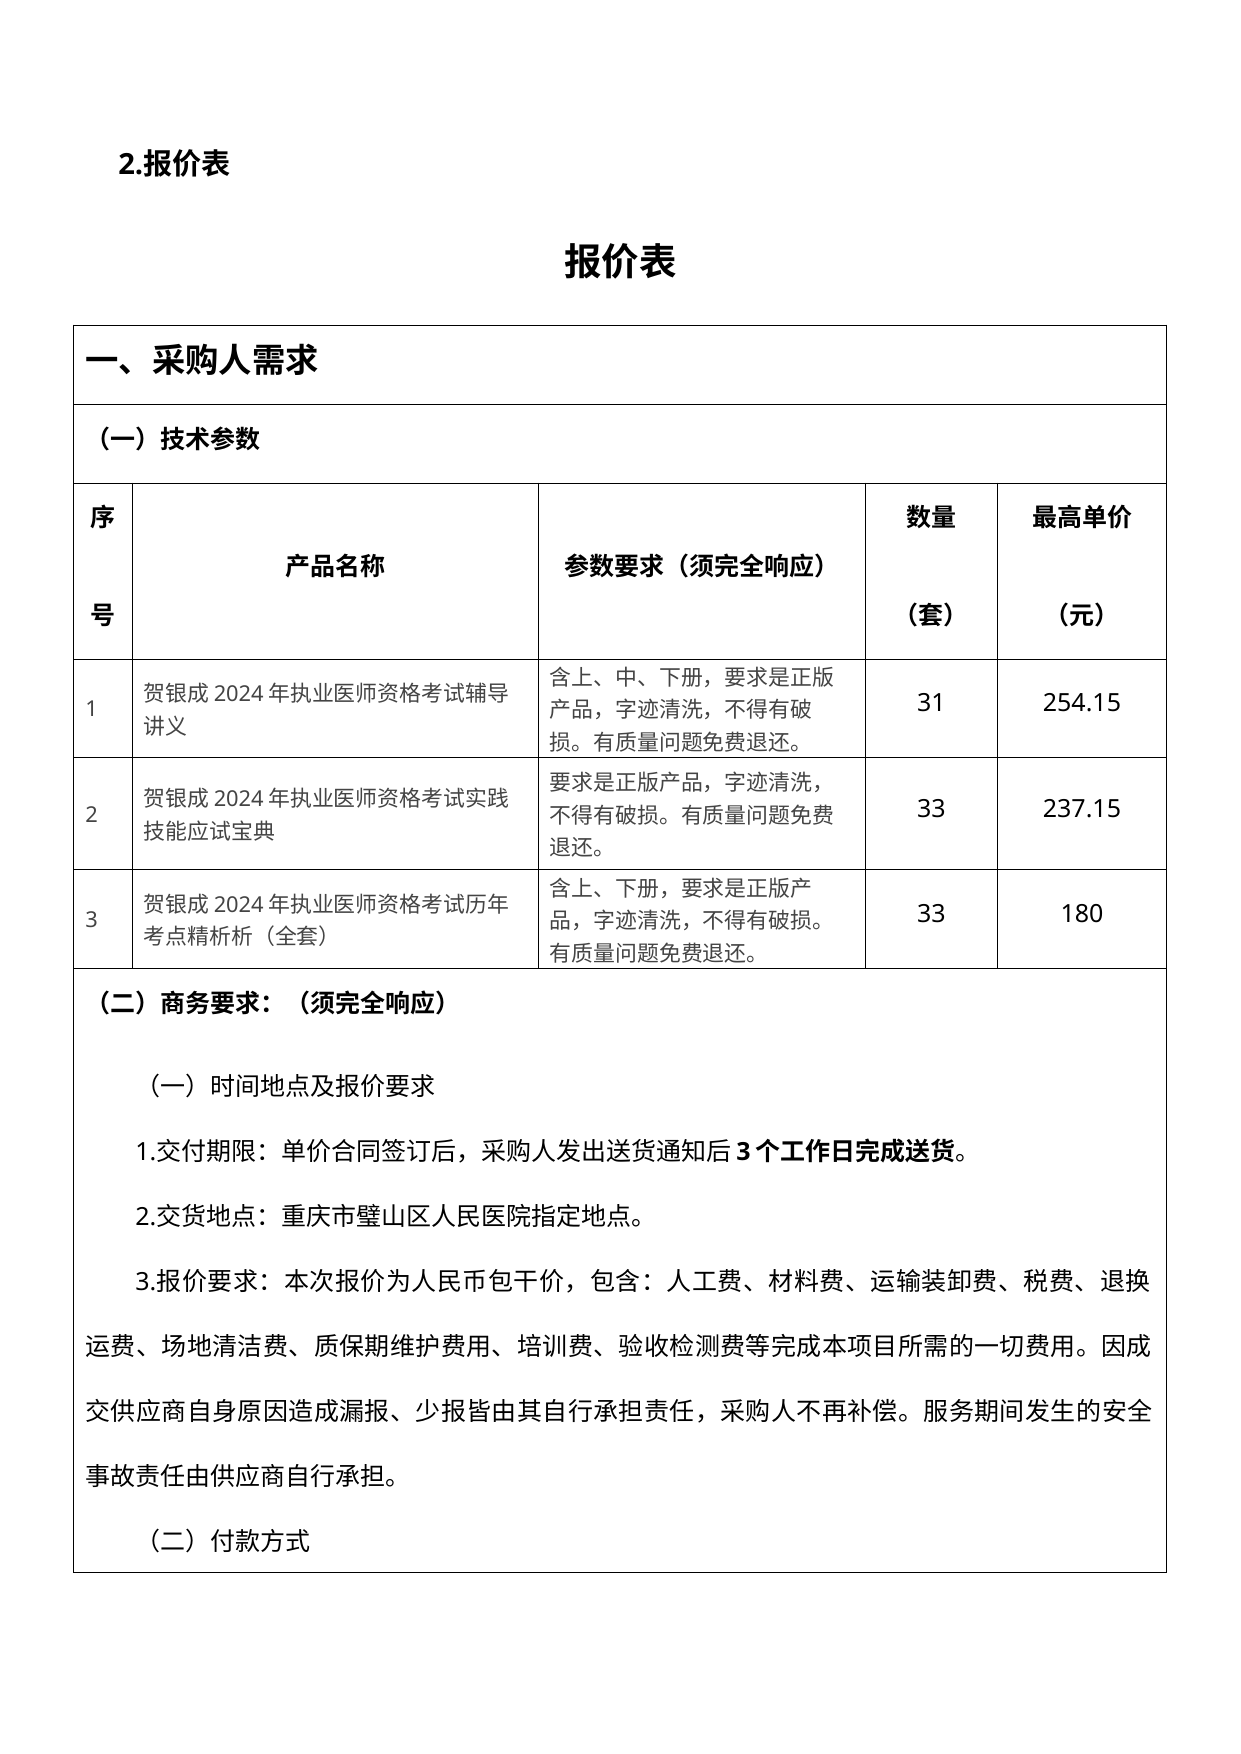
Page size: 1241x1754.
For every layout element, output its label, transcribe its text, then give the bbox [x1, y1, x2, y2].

table_cell 33 [866, 758, 997, 869]
text 报价表 [118, 227, 1122, 292]
table_cell 贺银成2024年执业医师资格考试历年考点精析析（全套） [133, 870, 538, 968]
text 2.报价表 [118, 129, 1122, 194]
table_header 一、采购人需求 [74, 326, 1166, 404]
table_cell 31 [866, 660, 997, 757]
table_cell 要求是正版产品，字迹清洗，不得有破损。有质量问题免费退还。 [539, 758, 865, 869]
table_cell 含上、下册，要求是正版产品，字迹清洗，不得有破损。有质量问题免费退还。 [539, 870, 865, 968]
table_cell 2 [74, 758, 132, 869]
table_cell 254.15 [998, 660, 1166, 757]
table_cell 180 [998, 870, 1166, 968]
table_cell 最高单价（元） [998, 484, 1166, 658]
table_cell 数量（套） [866, 484, 997, 658]
table_cell （一）技术参数 [74, 405, 1166, 482]
table_cell 产品名称 [133, 484, 538, 658]
table_cell 3 [74, 870, 132, 968]
table_cell 参数要求（须完全响应） [539, 484, 865, 658]
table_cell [74, 969, 1166, 1572]
table_cell 贺银成2024年执业医师资格考试实践技能应试宝典 [133, 758, 538, 869]
table_cell 贺银成2024年执业医师资格考试辅导讲义 [133, 660, 538, 757]
table_cell 含上、中、下册，要求是正版产品，字迹清洗，不得有破损。有质量问题免费退还。 [539, 660, 865, 757]
table_cell 序号 [74, 484, 132, 658]
table_cell 237.15 [998, 758, 1166, 869]
table_cell 1 [74, 660, 132, 757]
table_cell 33 [866, 870, 997, 968]
